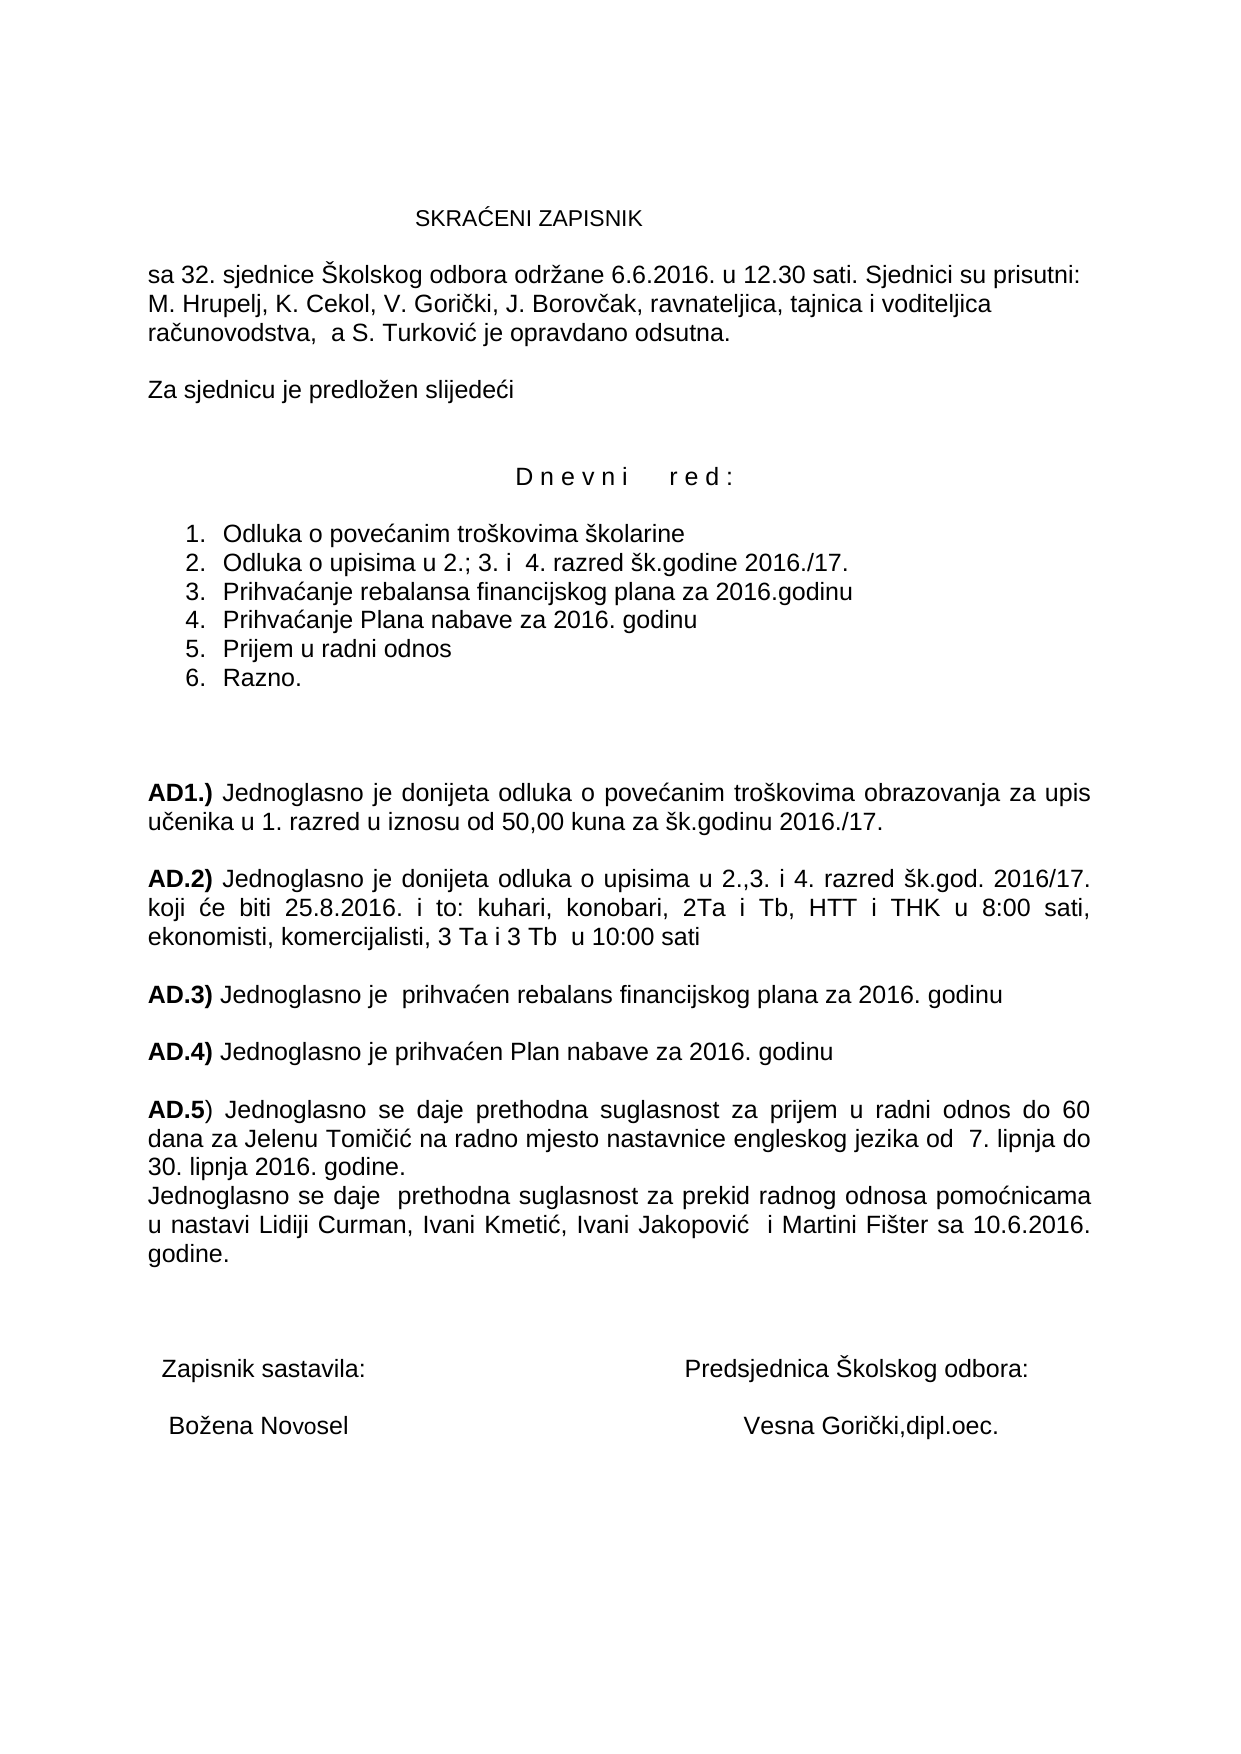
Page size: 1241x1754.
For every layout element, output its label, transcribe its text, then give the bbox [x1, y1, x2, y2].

text AD.2) Jednoglasno je donijeta odluka o upisima u 2.,3. i 4. razred šk.god. 2016/17. koji će biti 25.8.2016. i to: kuhari, konobari, 2Ta i Tb, HTT i THK u 8:00 sati, ekonomisti, komercijalisti, 3 Ta i 3 Tb u 10:00 sati [148, 864, 1093, 951]
list Odluka o upisima u 2.; 3. i 4. razred šk.godine 2016./17. [185, 548, 1093, 576]
text D n e v n i r e d : [148, 461, 1093, 490]
text Božena Novosel Vesna Gorički,dipl.oec. [148, 1411, 1093, 1440]
list Razno. [185, 663, 1093, 691]
text AD.5) Jednoglasno se daje prethodna suglasnost za prijem u radni odnos do 60 dana za Jelenu Tomičić na radno mjesto nastavnice engleskog jezika od 7. lipnja do 30. lipnja 2016. godine. [148, 1095, 1093, 1181]
text Jednoglasno se daje prethodna suglasnost za prekid radnog odnosa pomoćnicama u nastavi Lidiji Curman, Ivani Kmetić, Ivani Jakopović i Martini Fišter sa 10.6.2016. godine. [148, 1181, 1093, 1267]
text Za sjednicu je predložen slijedeći [148, 375, 1093, 404]
list Prijem u radni odnos [185, 634, 1093, 663]
text sa 32. sjednice Školskog odbora održane 6.6.2016. u 12.30 sati. Sjednici su prisutni: [148, 260, 1093, 289]
text AD.3) Jednoglasno je prihvaćen rebalans financijskog plana za 2016. godinu [148, 980, 1093, 1008]
text AD1.) Jednoglasno je donijeta odluka o povećanim troškovima obrazovanja za upis učenika u 1. razred u iznosu od 50,00 kuna za šk.godinu 2016./17. [148, 778, 1093, 835]
text SKRAĆENI ZAPISNIK [148, 205, 1093, 231]
text AD.4) Jednoglasno je prihvaćen Plan nabave za 2016. godinu [148, 1037, 1093, 1066]
list Odluka o povećanim troškovima školarine [185, 519, 1093, 548]
text M. Hrupelj, K. Cekol, V. Gorički, J. Borovčak, ravnateljica, tajnica i voditeljica računovodstva, a S. Turković je opravdano odsutna. [148, 289, 1093, 346]
list Prihvaćanje Plana nabave za 2016. godinu [185, 605, 1093, 634]
text Zapisnik sastavila: Predsjednica Školskog odbora: [148, 1353, 1093, 1382]
list Prihvaćanje rebalansa financijskog plana za 2016.godinu [185, 576, 1093, 605]
